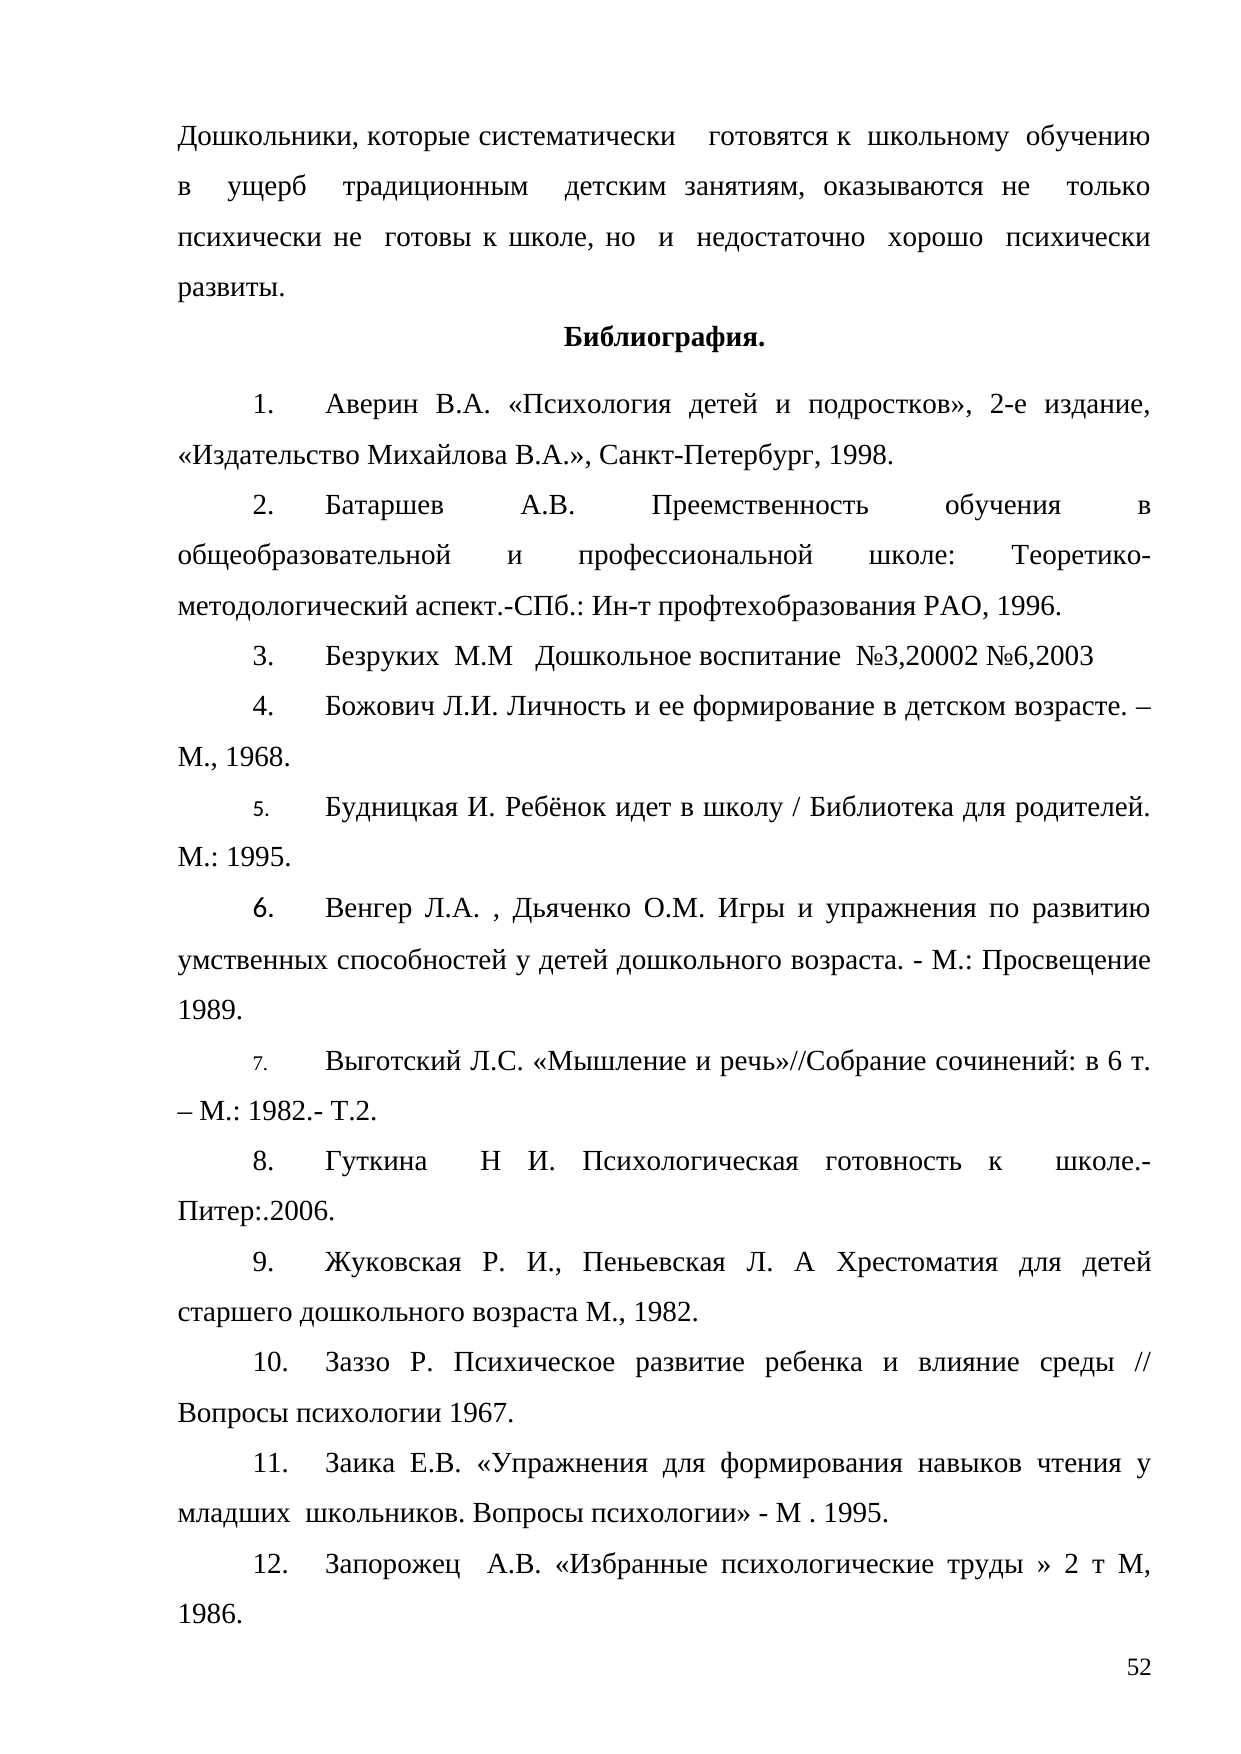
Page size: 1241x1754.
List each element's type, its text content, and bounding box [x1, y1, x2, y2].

list Аверин В.А. «Психология детей и подростков», 2-е издание, «Издательство Михайлова В.А.», Санкт-Петербург, 1998. [177, 386, 1152, 470]
list Венгер Л.А. , Дьяченко О.М. Игры и упражнения по развитию умственных способностей у детей дошкольного возраста. - М.: Просвещение 1989. [177, 889, 1152, 1026]
subtitle Библиография. [177, 319, 1152, 353]
text Дошкольники, которые систематически готовятся к школьному обучению в ущерб традиционным детским занятиям, оказываются не только психически не готовы к школе, но и недостаточно хорошо психически развиты. [177, 118, 1152, 303]
list Будницкая И. Ребёнок идет в школу / Библиотека для родителей. М.: 1995. [177, 789, 1152, 873]
list Безруких М.М Дошкольное воспитание №3,20002 №6,2003 [177, 638, 1152, 672]
list Заззо Р. Психическое развитие ребенка и влияние среды // Вопросы психологии 1967. [177, 1344, 1152, 1428]
list Заика Е.В. «Упражнения для формирования навыков чтения у младших школьников. Вопросы психологии» - М . 1995. [177, 1445, 1152, 1529]
list Божович Л.И. Личность и ее формирование в детском возрасте. – М., 1968. [177, 688, 1152, 772]
list Запорожец А.В. «Избранные психологические труды » 2 т М, 1986. [177, 1546, 1152, 1629]
list Выготский Л.С. «Мышление и речь»//Собрание сочинений: в 6 т. – М.: 1982.- Т.2. [177, 1043, 1152, 1126]
list Батаршев А.В. Преемственность обучения в общеобразовательной и профессиональной школе: Теоретико-методологический аспект.-СПб.: Ин-т профтехобразования РАО, 1996. [177, 487, 1152, 621]
list Гуткина Н И. Психологическая готовность к школе.- Питер:.2006. [177, 1143, 1152, 1227]
list Жуковская Р. И., Пеньевская Л. А Хрестоматия для детей старшего дошкольного возраста М., 1982. [177, 1244, 1152, 1328]
